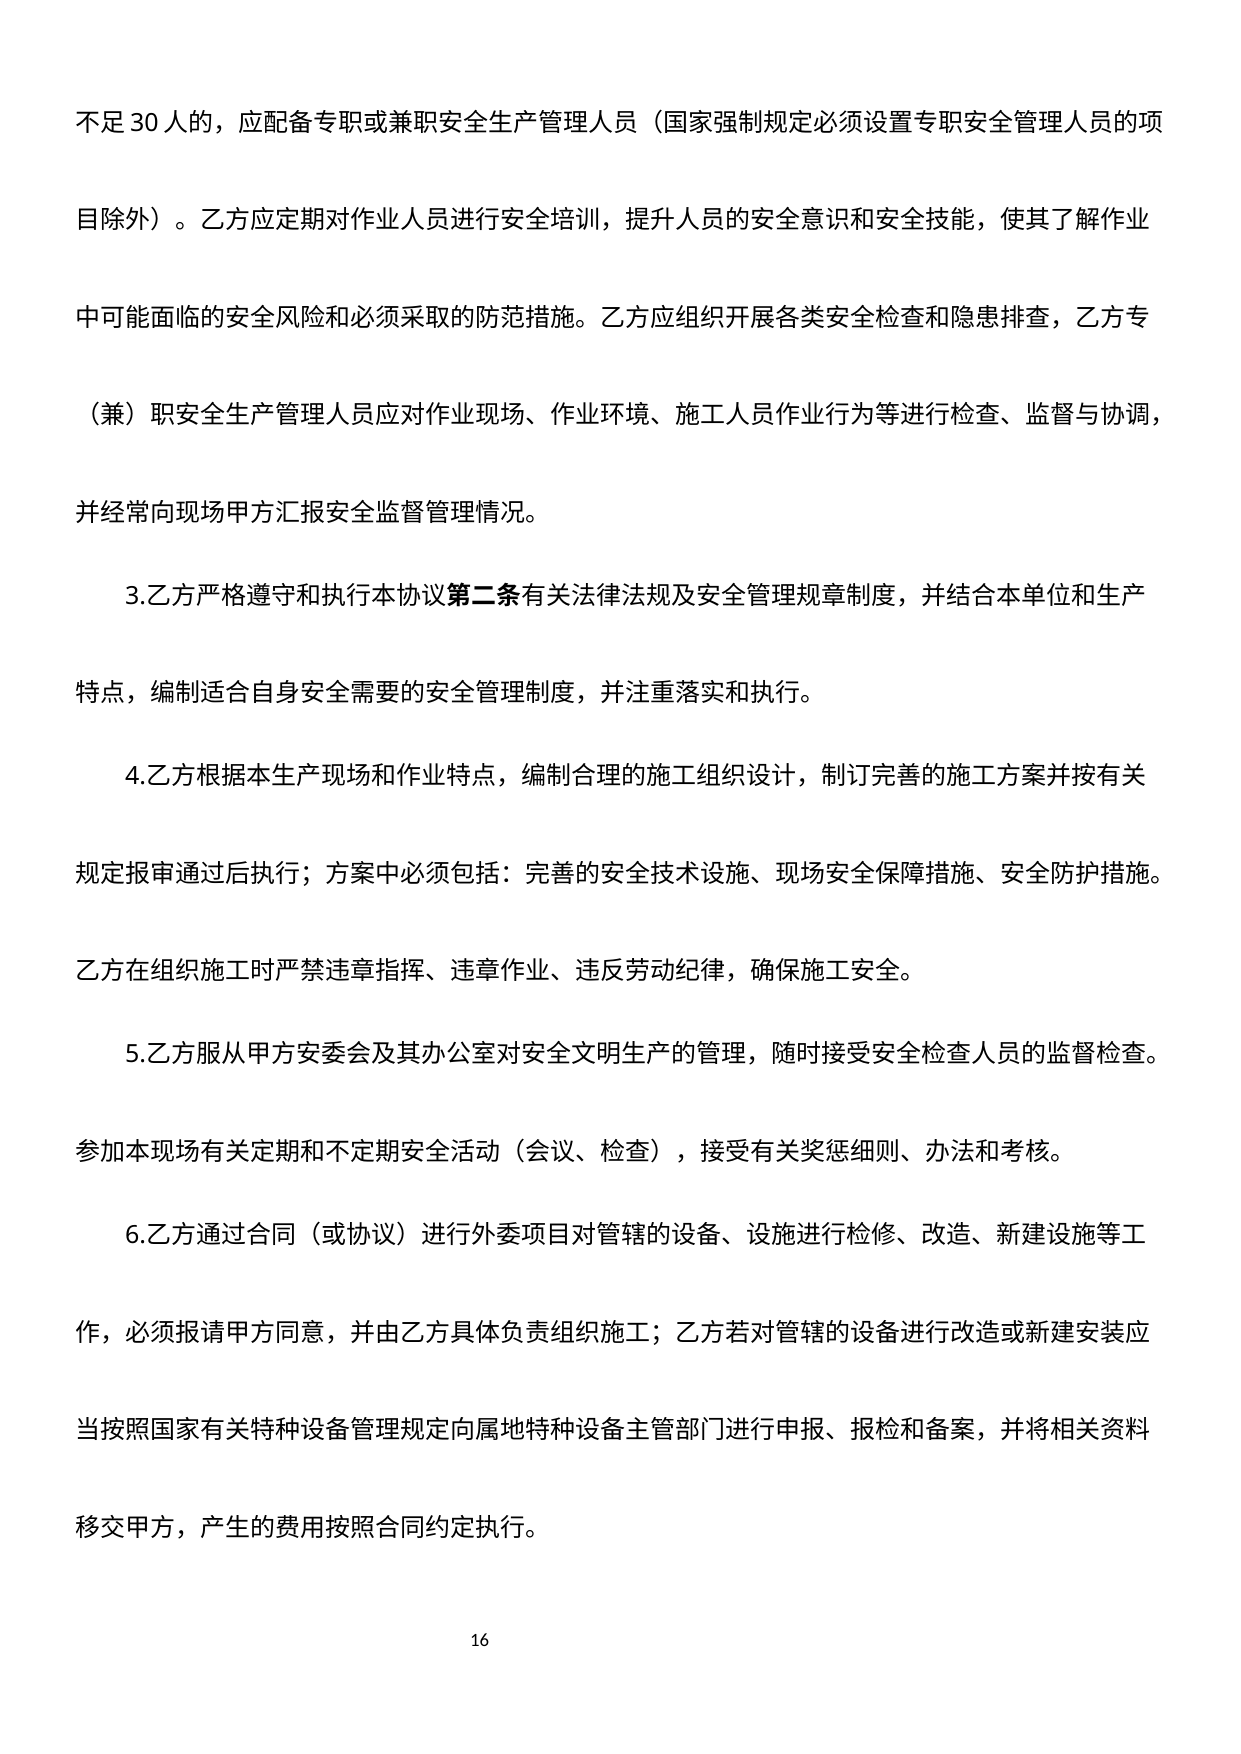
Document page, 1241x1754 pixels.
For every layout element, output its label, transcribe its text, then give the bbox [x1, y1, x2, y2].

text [75, 88, 1165, 543]
text 3.乙方严格遵守和执行本协议第二条有关法律法规及安全管理规章制度，并结合本单位和生产特点，编制适合自身安全需要的安全管理制度，并注重落实和执行。 [75, 561, 1165, 723]
text 6.乙方通过合同（或协议）进行外委项目对管辖的设备、设施进行检修、改造、新建设施等工作，必须报请甲方同意，并由乙方具体负责组织施工；乙方若对管辖的设备进行改造或新建安装应当按照国家有关特种设备管理规定向属地特种设备主管部门进行申报、报检和备案，并将相关资料移交甲方，产生的费用按照合同约定执行。 [75, 1200, 1165, 1558]
text 4.乙方根据本生产现场和作业特点，编制合理的施工组织设计，制订完善的施工方案并按有关规定报审通过后执行；方案中必须包括：完善的安全技术设施、现场安全保障措施、安全防护措施。乙方在组织施工时严禁违章指挥、违章作业、违反劳动纪律，确保施工安全。 [75, 741, 1165, 1001]
text 5.乙方服从甲方安委会及其办公室对安全文明生产的管理，随时接受安全检查人员的监督检查。参加本现场有关定期和不定期安全活动（会议、检查），接受有关奖惩细则、办法和考核。 [75, 1019, 1165, 1182]
